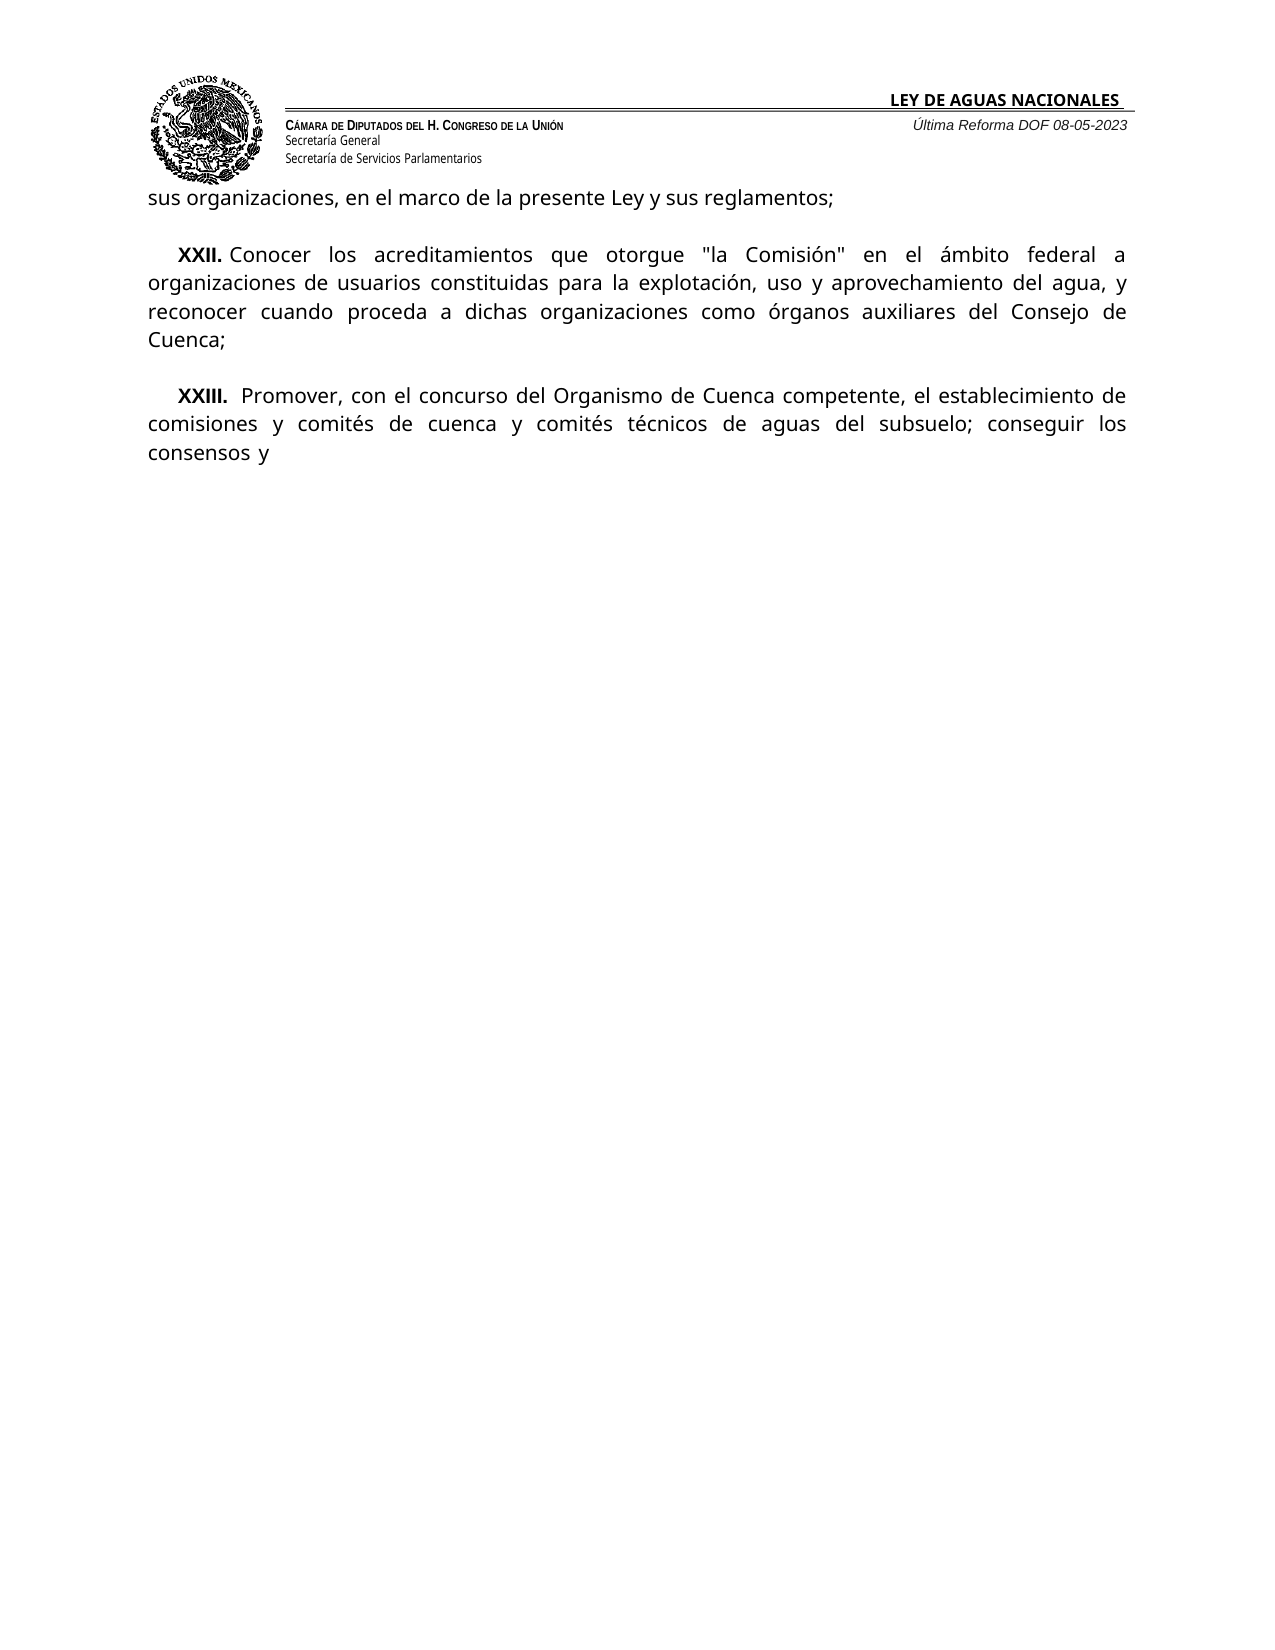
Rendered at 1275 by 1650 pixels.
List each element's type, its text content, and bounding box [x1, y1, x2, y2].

list Conocer los acreditamientos que otorgue "la Comisión" en el ámbito federal a organizaciones de usuarios constituidas para la explotación, uso y aprovechamiento del agua, y reconocer cuando proceda a dichas organizaciones como órganos auxiliares del Consejo de Cuenca; [148, 240, 1127, 354]
picture [150, 75, 263, 183]
list Promover, con el concurso del Organismo de Cuenca competente, el establecimiento de comisiones y comités de cuenca y comités técnicos de aguas del subsuelo; conseguir los consensos y [148, 381, 1127, 466]
